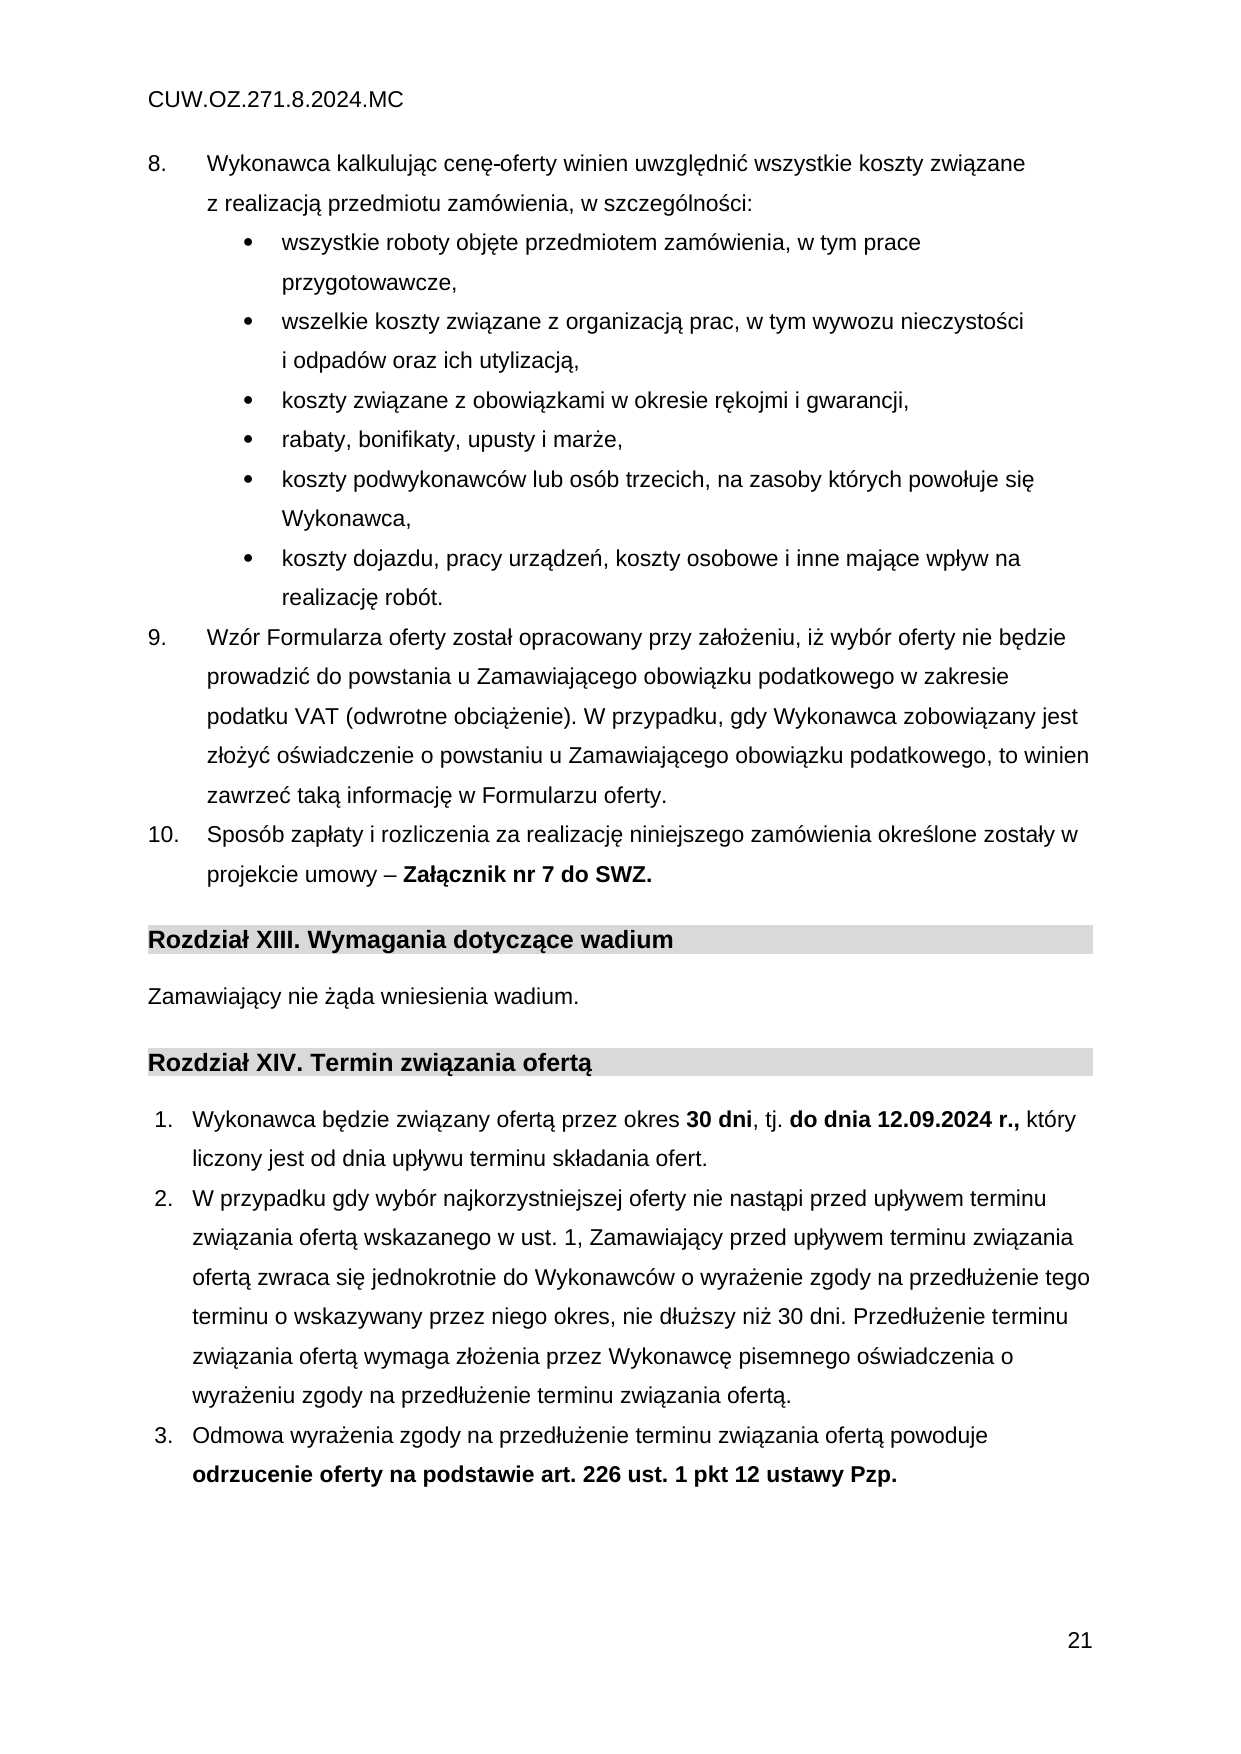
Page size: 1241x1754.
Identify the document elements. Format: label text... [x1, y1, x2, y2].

text Zamawiający nie żąda wniesienia wadium. [148, 983, 1093, 1009]
list Wykonawca kalkulując cenę oferty winien uwzględnić wszystkie koszty związane z realizacją przedmiotu zamówienia, w szczególności: [148, 150, 1093, 216]
list rabaty, bonifikaty, upusty i marże, [244, 426, 1093, 453]
list koszty związane z obowiązkami w okresie rękojmi i gwarancji, [244, 387, 1093, 413]
list Odmowa wyrażenia zgody na przedłużenie terminu związania ofertą powoduje odrzucenie oferty na podstawie art. 226 ust. 1 pkt 12 ustawy Pzp. [154, 1422, 1093, 1487]
list wszelkie koszty związane z organizacją prac, w tym wywozu nieczystości i odpadów oraz ich utylizacją, [244, 308, 1093, 374]
list Wykonawca będzie związany ofertą przez okres 30 dni, tj. do dnia 12.09.2024 r., który liczony jest od dnia upływu terminu składania ofert. [154, 1106, 1093, 1172]
list wszystkie roboty objęte przedmiotem zamówienia, w tym prace przygotowawcze, [244, 229, 1093, 295]
list W przypadku gdy wybór najkorzystniejszej oferty nie nastąpi przed upływem terminu związania ofertą wskazanego w ust. 1, Zamawiający przed upływem terminu związania ofertą zwraca się jednokrotnie do Wykonawców o wyrażenie zgody na przedłużenie tego terminu o wskazywany przez niego okres, nie dłuższy niż 30 dni. Przedłużenie terminu związania ofertą wymaga złożenia przez Wykonawcę pisemnego oświadczenia o wyrażeniu zgody na przedłużenie terminu związania ofertą. [154, 1185, 1093, 1408]
list Sposób zapłaty i rozliczenia za realizację niniejszego zamówienia określone zostały w projekcie umowy – Załącznik nr 7 do SWZ. [148, 821, 1093, 887]
subtitle Rozdział XIII. Wymagania dotyczące wadium [148, 925, 1093, 954]
subtitle Rozdział XIV. Termin związania ofertą [148, 1048, 1093, 1076]
list koszty podwykonawców lub osób trzecich, na zasoby których powołuje się Wykonawca, [244, 466, 1093, 532]
list Wzór Formularza oferty został opracowany przy założeniu, iż wybór oferty nie będzie prowadzić do powstania u Zamawiającego obowiązku podatkowego w zakresie podatku VAT (odwrotne obciążenie). W przypadku, gdy Wykonawca zobowiązany jest złożyć oświadczenie o powstaniu u Zamawiającego obowiązku podatkowego, to winien zawrzeć taką informację w Formularzu oferty. [148, 624, 1093, 808]
list koszty dojazdu, pracy urządzeń, koszty osobowe i inne mające wpływ na realizację robót. [244, 545, 1093, 611]
